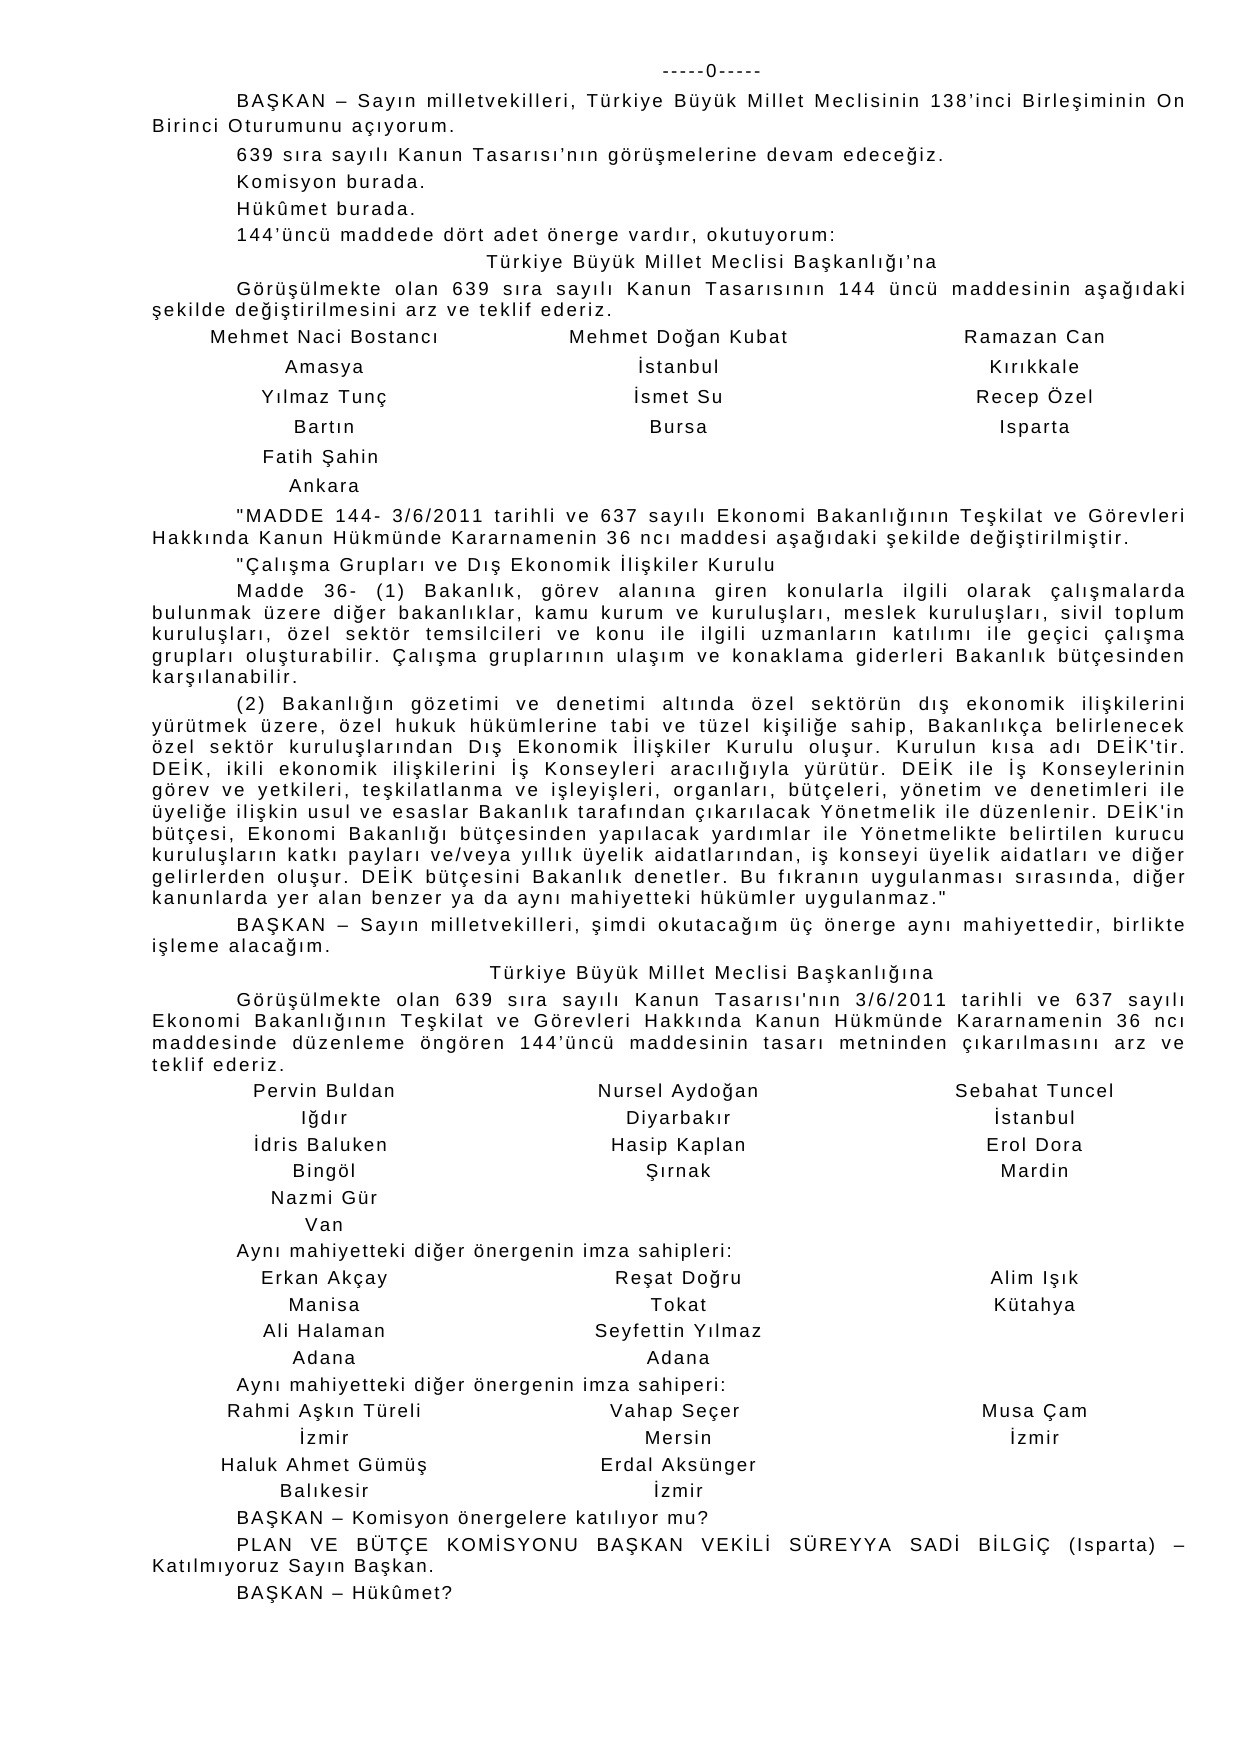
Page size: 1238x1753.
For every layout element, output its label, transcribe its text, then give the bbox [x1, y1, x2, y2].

text Haluk Ahmet Gümüş Erdal Aksünger [152, 1453, 1186, 1475]
text Komisyon burada. [152, 171, 1186, 192]
text Yılmaz Tunç İsmet Su Recep Özel [152, 386, 1186, 407]
text Erkan Akçay Reşat Doğru Alim Işık [152, 1267, 1186, 1288]
text Fatih Şahin [152, 445, 1186, 467]
text Nazmi Gür [152, 1187, 1186, 1208]
text BAŞKAN – Sayın milletvekilleri, Türkiye Büyük Millet Meclisinin 138’inci Birleşiminin On Birinci Oturumunu açıyorum. [152, 89, 1186, 136]
text Adana Adana [152, 1347, 1186, 1368]
text "Çalışma Grupları ve Dış Ekonomik İlişkiler Kurulu [152, 553, 1186, 575]
text (2) Bakanlığın gözetimi ve denetimi altında özel sektörün dış ekonomik ilişkilerini yürütmek üzere, özel hukuk hükümlerine tabi ve tüzel kişiliğe sahip, Bakanlıkça belirlenecek özel sektör kuruluşlarından Dış Ekonomik İlişkiler Kurulu oluşur. Kurulun kısa adı DEİK'tir. DEİK, ikili ekonomik ilişkilerini İş Konseyleri aracılığıyla yürütür. DEİK ile İş Konseylerinin görev ve yetkileri, teşkilatlanma ve işleyişleri, organları, bütçeleri, yönetim ve denetimleri ile üyeliğe ilişkin usul ve esaslar Bakanlık tarafından çıkarılacak Yönetmelik ile düzenlenir. DEİK'in bütçesi, Ekonomi Bakanlığı bütçesinden yapılacak yardımlar ile Yönetmelikte belirtilen kurucu kuruluşların katkı payları ve/veya yıllık üyelik aidatlarından, iş konseyi üyelik aidatları ve diğer gelirlerden oluşur. DEİK bütçesini Bakanlık denetler. Bu fıkranın uygulanması sırasında, diğer kanunlarda yer alan benzer ya da aynı mahiyetteki hükümler uygulanmaz." [152, 693, 1186, 909]
text Mehmet Naci Bostancı Mehmet Doğan Kubat Ramazan Can [152, 326, 1186, 347]
text Balıkesir İzmir [152, 1480, 1186, 1502]
text BAŞKAN – Sayın milletvekilleri, şimdi okutacağım üç önerge aynı mahiyettedir, birlikte işleme alacağım. [152, 914, 1186, 957]
text Bingöl Şırnak Mardin [152, 1160, 1186, 1182]
text BAŞKAN – Hükûmet? [152, 1582, 1186, 1603]
text Pervin Buldan Nursel Aydoğan Sebahat Tuncel [152, 1080, 1186, 1102]
text Ali Halaman Seyfettin Yılmaz [152, 1320, 1186, 1342]
text Görüşülmekte olan 639 sıra sayılı Kanun Tasarısının 144 üncü maddesinin aşağıdaki şekilde değiştirilmesini arz ve teklif ederiz. [152, 278, 1186, 321]
text Aynı mahiyetteki diğer önergenin imza sahipleri: [152, 1240, 1186, 1262]
text Rahmi Aşkın Türeli Vahap Seçer Musa Çam [152, 1400, 1186, 1422]
text PLAN VE BÜTÇE KOMİSYONU BAŞKAN VEKİLİ SÜREYYA SADİ BİLGİÇ (Isparta) – Katılmıyoruz Sayın Başkan. [152, 1533, 1186, 1576]
text "MADDE 144- 3/6/2011 tarihli ve 637 sayılı Ekonomi Bakanlığının Teşkilat ve Görevleri Hakkında Kanun Hükmünde Kararnamenin 36 ncı maddesi aşağıdaki şekilde değiştirilmiştir. [152, 505, 1186, 548]
text -----0----- [152, 60, 1186, 81]
text Madde 36- (1) Bakanlık, görev alanına giren konularla ilgili olarak çalışmalarda bulunmak üzere diğer bakanlıklar, kamu kurum ve kuruluşları, meslek kuruluşları, sivil toplum kuruluşları, özel sektör temsilcileri ve konu ile ilgili uzmanların katılımı ile geçici çalışma grupları oluşturabilir. Çalışma gruplarının ulaşım ve konaklama giderleri Bakanlık bütçesinden karşılanabilir. [152, 580, 1186, 688]
text Türkiye Büyük Millet Meclisi Başkanlığı’na [152, 251, 1186, 272]
text Aynı mahiyetteki diğer önergenin imza sahiperi: [152, 1373, 1186, 1395]
text Ankara [152, 475, 1186, 497]
text 639 sıra sayılı Kanun Tasarısı’nın görüşmelerine devam edeceğiz. [152, 144, 1186, 166]
text İdris Baluken Hasip Kaplan Erol Dora [152, 1133, 1186, 1155]
text Görüşülmekte olan 639 sıra sayılı Kanun Tasarısı'nın 3/6/2011 tarihli ve 637 sayılı Ekonomi Bakanlığının Teşkilat ve Görevleri Hakkında Kanun Hükmünde Kararnamenin 36 ncı maddesinde düzenleme öngören 144’üncü maddesinin tasarı metninden çıkarılmasını arz ve teklif ederiz. [152, 989, 1186, 1075]
text BAŞKAN – Komisyon önergelere katılıyor mu? [152, 1507, 1186, 1528]
text 144’üncü maddede dört adet önerge vardır, okutuyorum: [152, 224, 1186, 246]
text Van [152, 1213, 1186, 1235]
text İzmir Mersin İzmir [152, 1427, 1186, 1448]
text Türkiye Büyük Millet Meclisi Başkanlığına [152, 962, 1186, 983]
text Hükûmet burada. [152, 198, 1186, 219]
text Amasya İstanbul Kırıkkale [152, 356, 1186, 377]
text Bartın Bursa Isparta [152, 416, 1186, 437]
text Iğdır Diyarbakır İstanbul [152, 1107, 1186, 1128]
text Manisa Tokat Kütahya [152, 1293, 1186, 1315]
